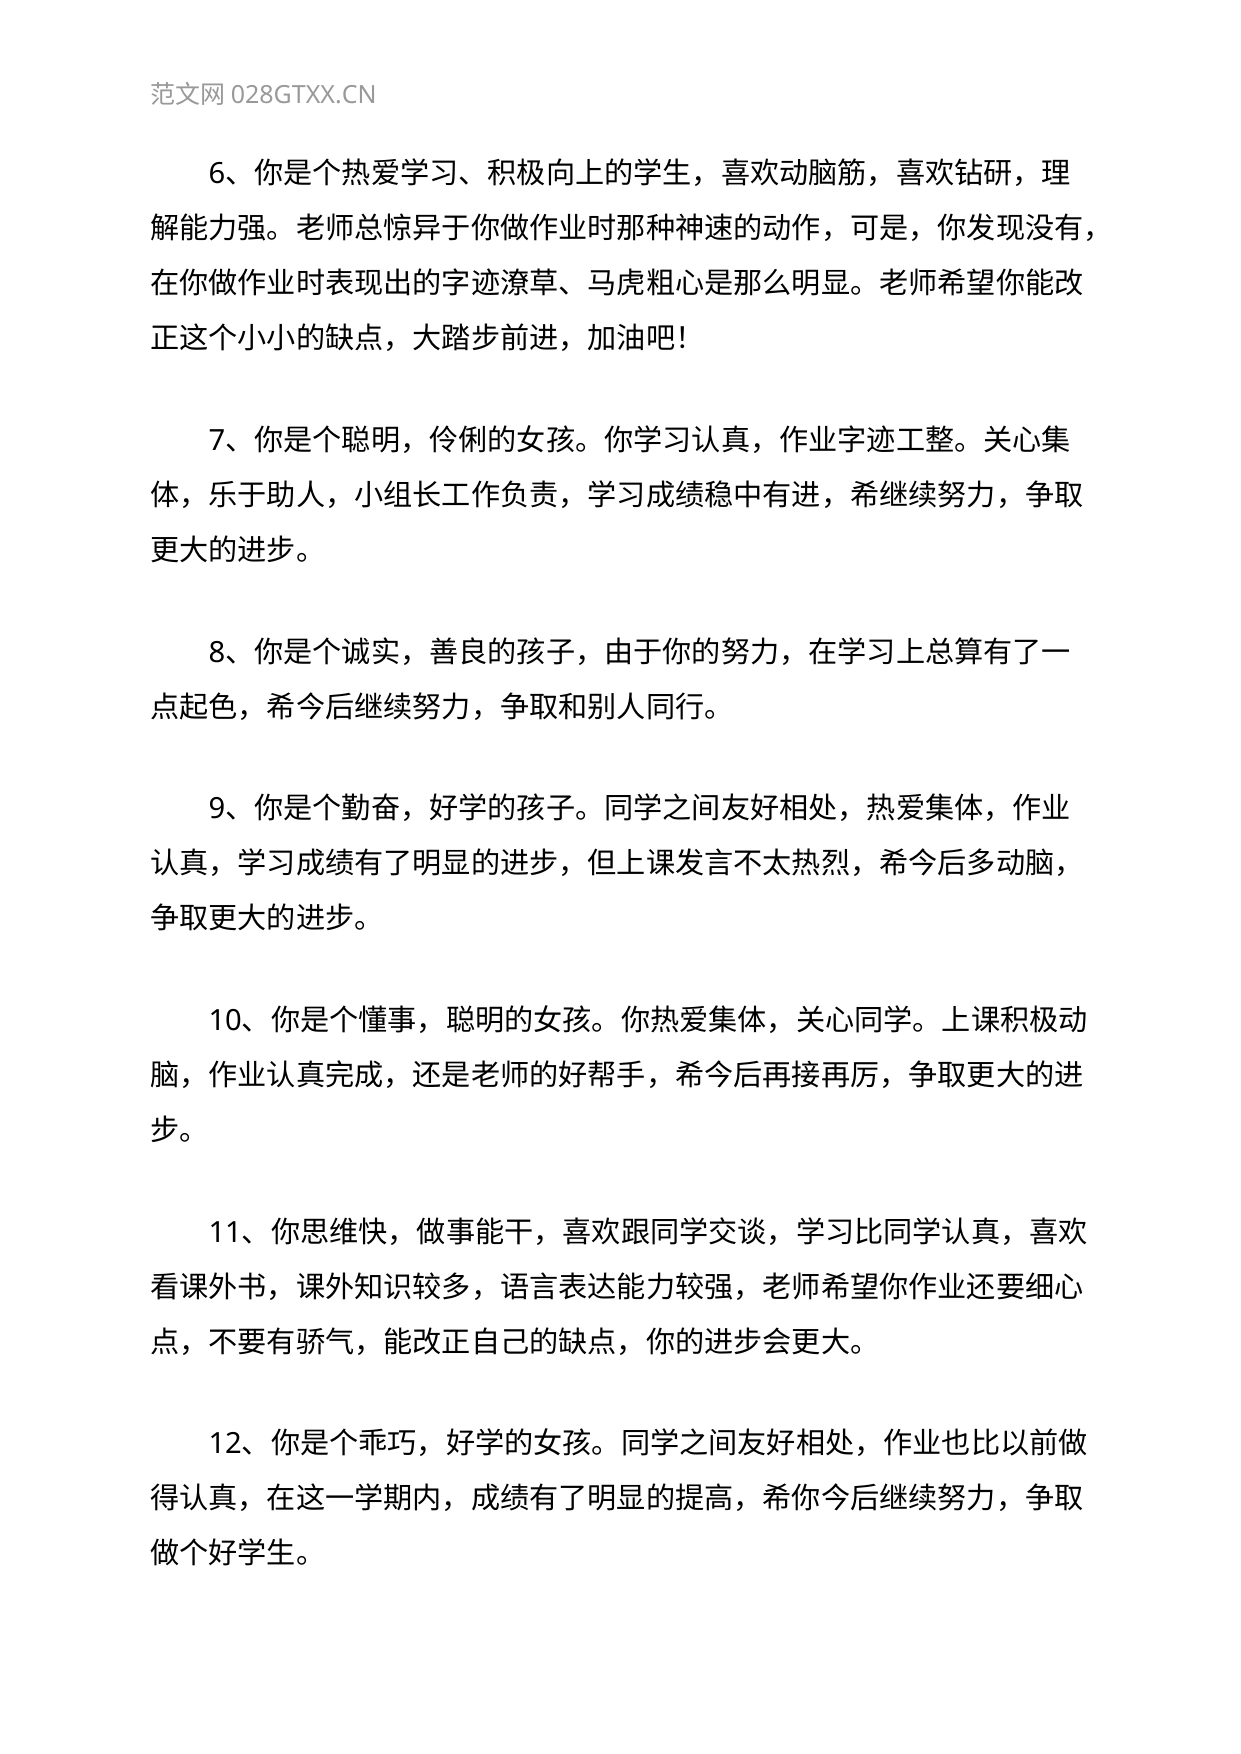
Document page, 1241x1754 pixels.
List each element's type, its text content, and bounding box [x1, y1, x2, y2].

text 11、你思维快，做事能干，喜欢跟同学交谈，学习比同学认真，喜欢看课外书，课外知识较多，语言表达能力较强，老师希望你作业还要细心点，不要有骄气，能改正自己的缺点，你的进步会更大。 [150, 1208, 1090, 1361]
text 7、你是个聪明，伶俐的女孩。你学习认真，作业字迹工整。关心集体，乐于助人，小组长工作负责，学习成绩稳中有进，希继续努力，争取更大的进步。 [150, 417, 1090, 569]
text 12、你是个乖巧，好学的女孩。同学之间友好相处，作业也比以前做得认真，在这一学期内，成绩有了明显的提高，希你今后继续努力，争取做个好学生。 [150, 1420, 1090, 1572]
text 6、你是个热爱学习、积极向上的学生，喜欢动脑筋，喜欢钻研，理解能力强。老师总惊异于你做作业时那种神速的动作，可是，你发现没有，在你做作业时表现出的字迹潦草、马虎粗心是那么明显。老师希望你能改正这个小小的缺点，大踏步前进，加油吧！ [150, 150, 1090, 357]
text 9、你是个勤奋，好学的孩子。同学之间友好相处，热爱集体，作业认真，学习成绩有了明显的进步，但上课发言不太热烈，希今后多动脑，争取更大的进步。 [150, 785, 1090, 937]
text 8、你是个诚实，善良的孩子，由于你的努力，在学习上总算有了一点起色，希今后继续努力，争取和别人同行。 [150, 628, 1090, 726]
text 10、你是个懂事，聪明的女孩。你热爱集体，关心同学。上课积极动脑，作业认真完成，还是老师的好帮手，希今后再接再厉，争取更大的进步。 [150, 997, 1090, 1149]
